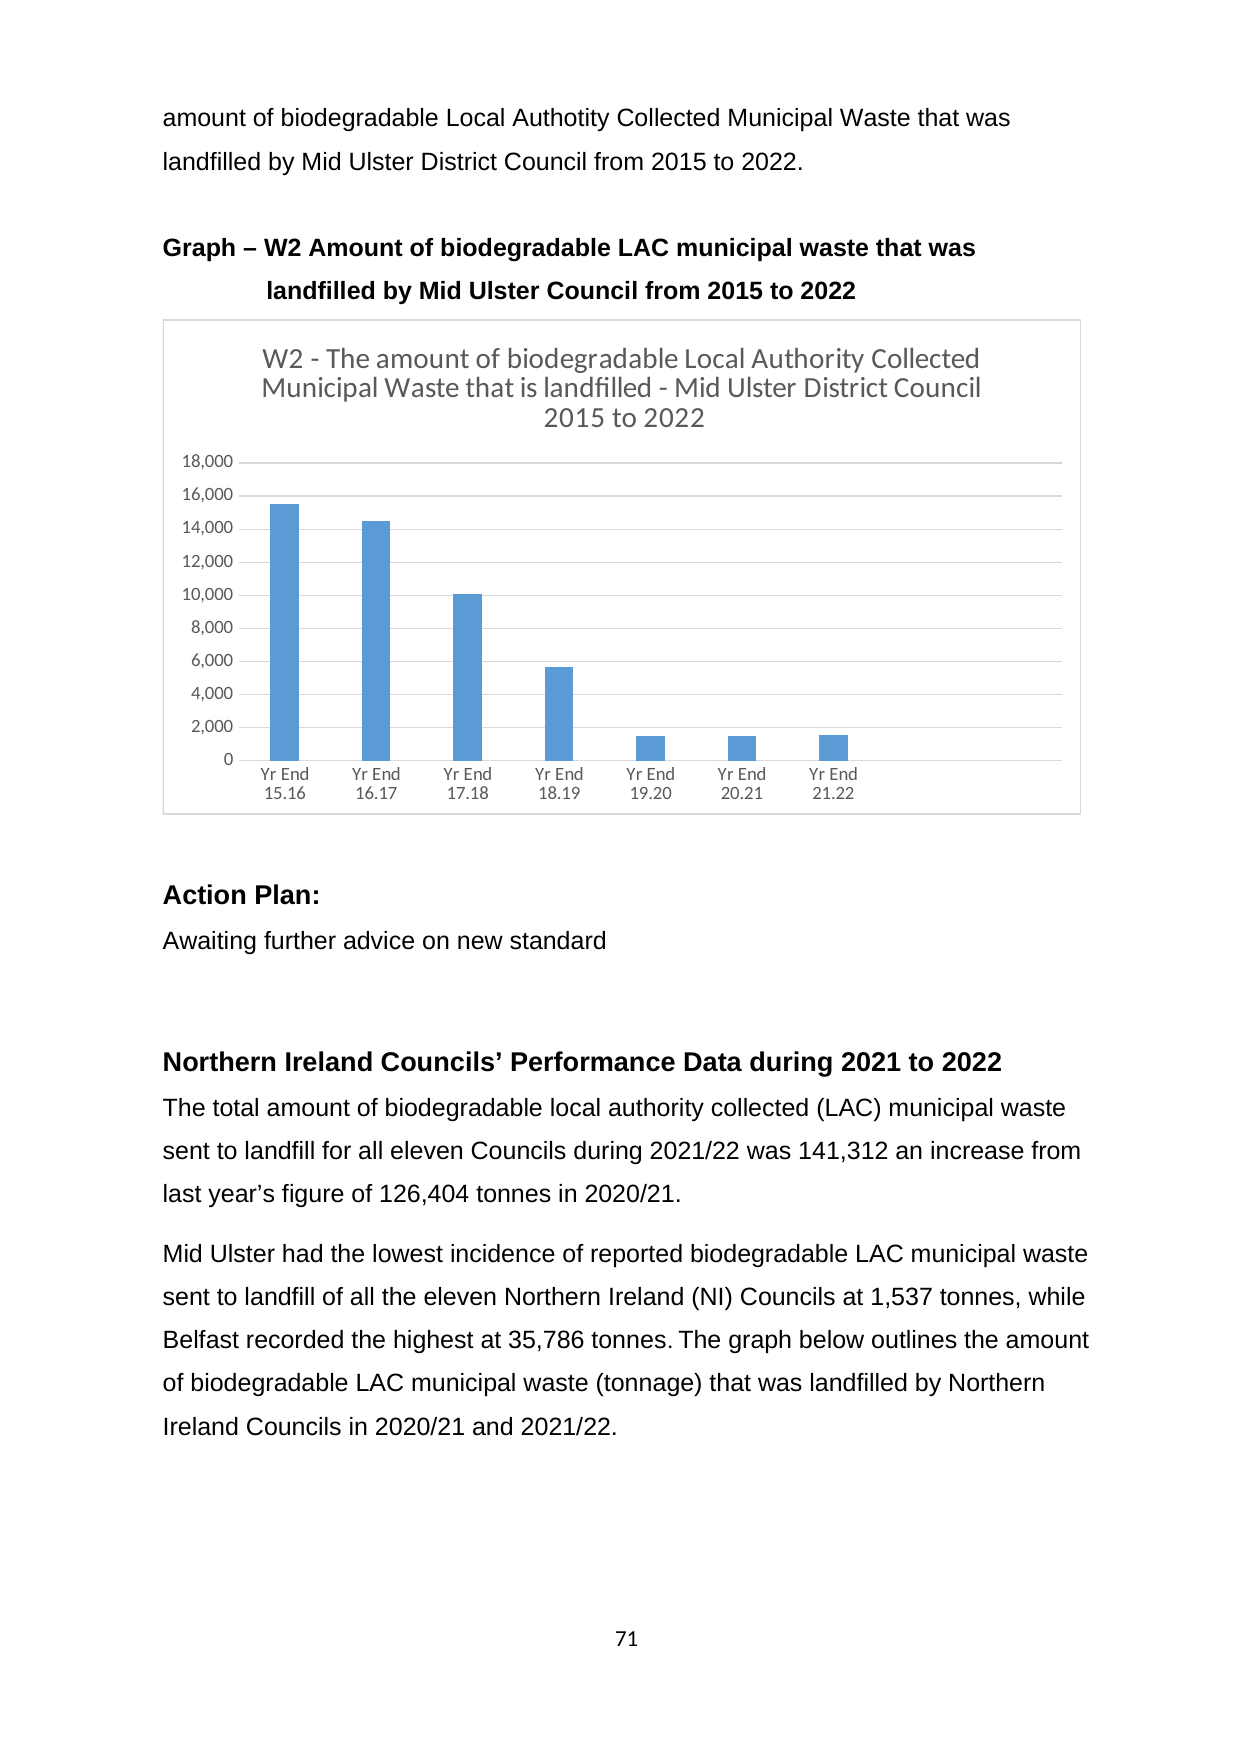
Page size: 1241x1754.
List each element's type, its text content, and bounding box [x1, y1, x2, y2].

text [162, 103, 1090, 175]
text Mid Ulster had the lowest incidence of reported biodegradable LAC municipal waste sent to landfill of all the eleven Northern Ireland (NI) Councils at 1,537 tonnes, while Belfast recorded the highest at 35,786 tonnes. The graph below outlines the amount of biodegradable LAC municipal waste (tonnage) that was landfilled by Northern Ireland Councils in 2020/21 and 2021/22. [162, 1238, 1090, 1440]
subtitle Action Plan: [162, 879, 1090, 910]
text The total amount of biodegradable local authority collected (LAC) municipal waste sent to landfill for all eleven Councils during 2021/22 was 141,312 an increase from last year’s figure of 126,404 tonnes in 2020/21. [162, 1092, 1090, 1207]
text Graph – W2 Amount of biodegradable LAC municipal waste that was landfilled by Mid Ulster Council from 2015 to 2022 [162, 233, 1090, 305]
subtitle Northern Ireland Councils’ Performance Data during 2021 to 2022 [162, 1046, 1090, 1077]
text Awaiting further advice on new standard [162, 926, 1090, 955]
